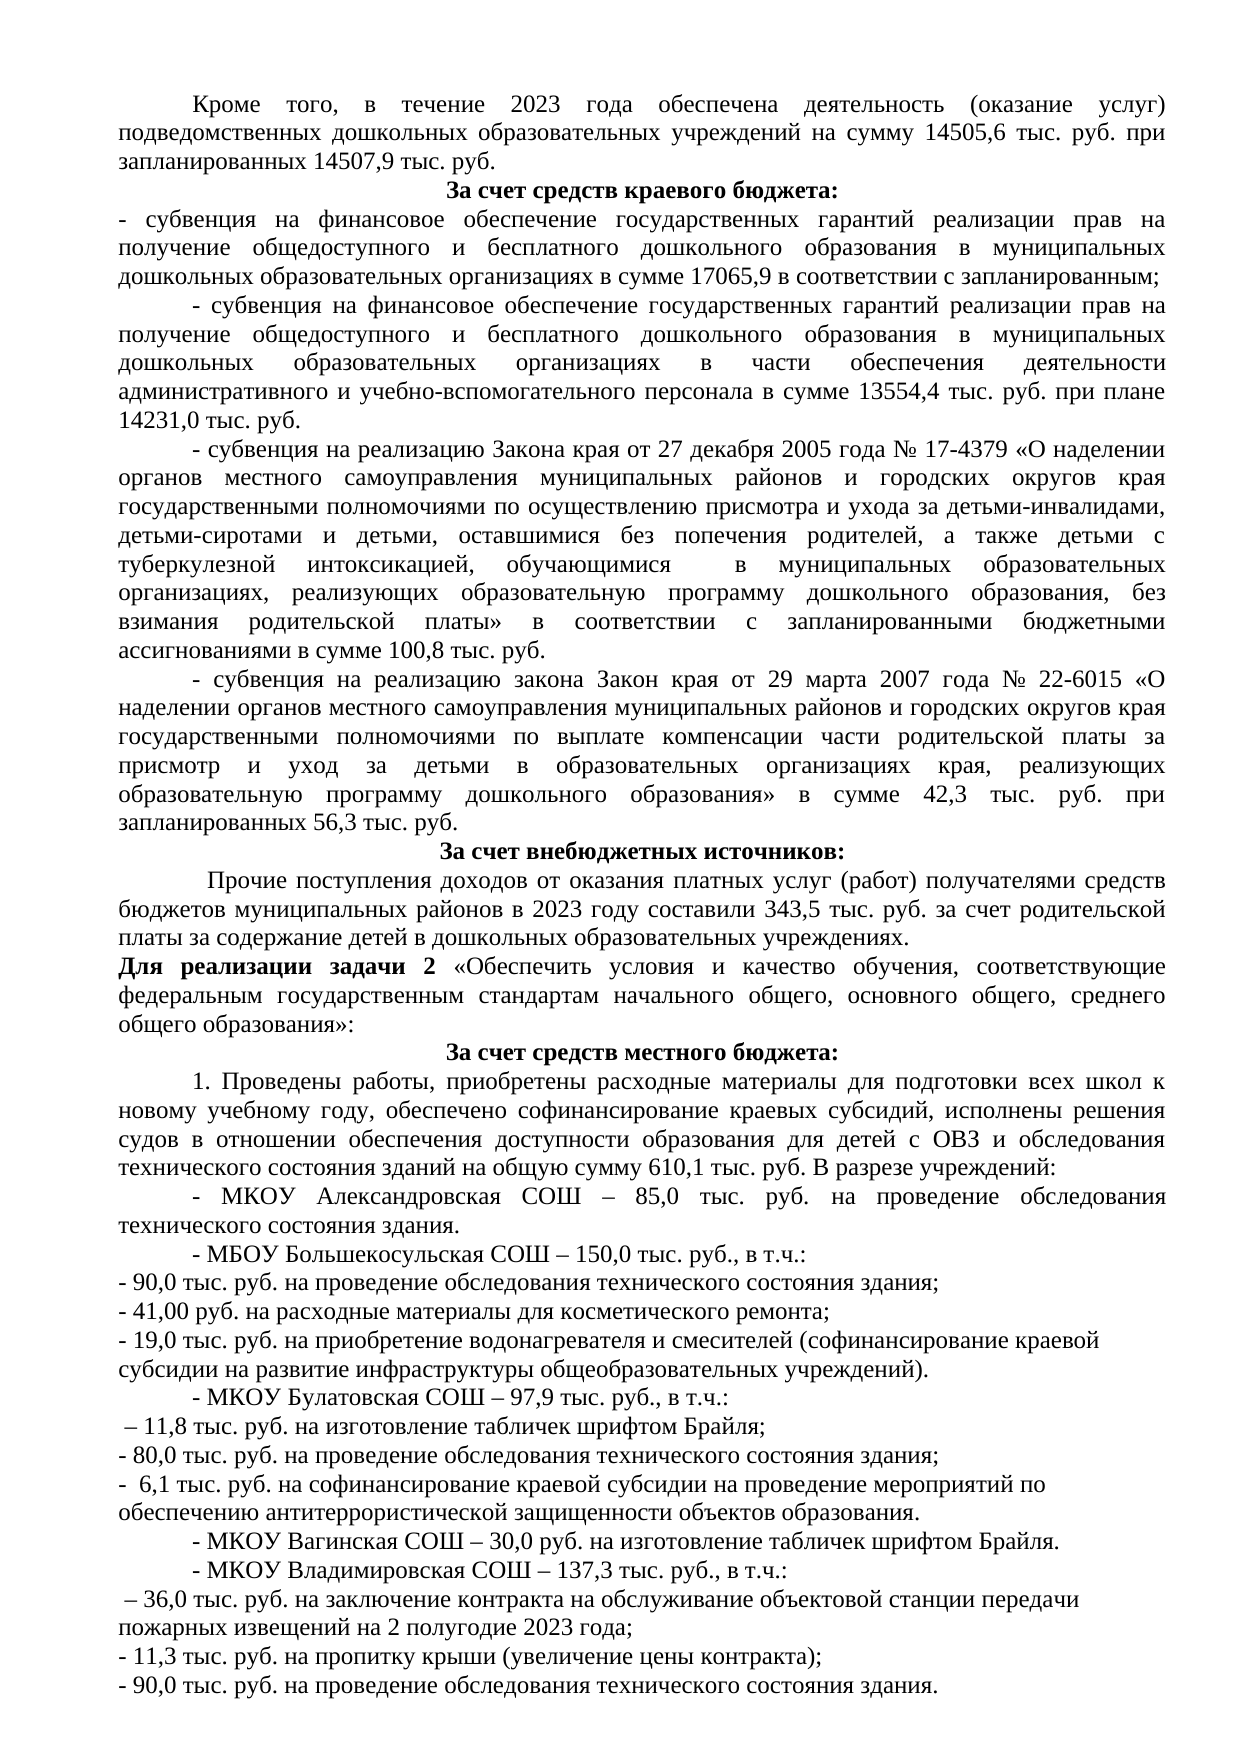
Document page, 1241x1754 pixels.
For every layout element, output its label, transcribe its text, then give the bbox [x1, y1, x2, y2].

text - 90,0 тыс. руб. на проведение обследования технического состояния здания; [118, 1267, 1167, 1296]
text – 11,8 тыс. руб. на изготовление табличек шрифтом Брайля; [118, 1411, 1167, 1440]
text - 80,0 тыс. руб. на проведение обследования технического состояния здания; [118, 1440, 1167, 1469]
text - субвенция на финансовое обеспечение государственных гарантий реализации прав на получение общедоступного и бесплатного дошкольного образования в муниципальных дошкольных образовательных организациях в сумме 17065,9 в соответствии с запланированным; [118, 204, 1167, 290]
text - субвенция на финансовое обеспечение государственных гарантий реализации прав на получение общедоступного и бесплатного дошкольного образования в муниципальных дошкольных образовательных организациях в части обеспечения деятельности административного и учебно-вспомогательного персонала в сумме 13554,4 тыс. руб. при плане 14231,0 тыс. руб. [118, 290, 1167, 434]
text - МБОУ Большекосульская СОШ – 150,0 тыс. руб., в т.ч.: [118, 1239, 1167, 1267]
text - 41,00 руб. на расходные материалы для косметического ремонта; [118, 1296, 1167, 1325]
text - 19,0 тыс. руб. на приобретение водонагревателя и смесителей (софинансирование краевой субсидии на развитие инфраструктуры общеобразовательных учреждений). [118, 1325, 1167, 1382]
text - МКОУ Вагинская СОШ – 30,0 руб. на изготовление табличек шрифтом Брайля. [118, 1526, 1167, 1555]
text – 36,0 тыс. руб. на заключение контракта на обслуживание объектовой станции передачи пожарных извещений на 2 полугодие 2023 года; [118, 1584, 1167, 1641]
text - 6,1 тыс. руб. на софинансирование краевой субсидии на проведение мероприятий по обеспечению антитеррористической защищенности объектов образования. [118, 1469, 1167, 1526]
text - МКОУ Владимировская СОШ – 137,3 тыс. руб., в т.ч.: [118, 1555, 1167, 1584]
text - субвенция на реализацию Закона края от 27 декабря 2005 года № 17-4379 «О наделении органов местного самоуправления муниципальных районов и городских округов края государственными полномочиями по осуществлению присмотра и ухода за детьми-инвалидами, детьми-сиротами и детьми, оставшимися без попечения родителей, а также детьми с туберкулезной интоксикацией, обучающимися в муниципальных образовательных организациях, реализующих образовательную программу дошкольного образования, без взимания родительской платы» в соответствии с запланированными бюджетными ассигнованиями в сумме 100,8 тыс. руб. [118, 434, 1167, 664]
text За счет средств краевого бюджета: [118, 175, 1167, 204]
text - МКОУ Булатовская СОШ – 97,9 тыс. руб., в т.ч.: [118, 1382, 1167, 1411]
text - МКОУ Александровская СОШ – 85,0 тыс. руб. на проведение обследования технического состояния здания. [118, 1181, 1167, 1239]
text - 90,0 тыс. руб. на проведение обследования технического состояния здания. [118, 1670, 1167, 1699]
text - 11,3 тыс. руб. на пропитку крыши (увеличение цены контракта); [118, 1641, 1167, 1670]
text За счет средств местного бюджета: [118, 1037, 1167, 1066]
text 1. Проведены работы, приобретены расходные материалы для подготовки всех школ к новому учебному году, обеспечено софинансирование краевых субсидий, исполнены решения судов в отношении обеспечения доступности образования для детей с ОВЗ и обследования технического состояния зданий на общую сумму 610,1 тыс. руб. В разрезе учреждений: [118, 1066, 1167, 1181]
text Прочие поступления доходов от оказания платных услуг (работ) получателями средств бюджетов муниципальных районов в 2023 году составили 343,5 тыс. руб. за счет родительской платы за содержание детей в дошкольных образовательных учреждениях. [118, 865, 1167, 951]
text - субвенция на реализацию закона Закон края от 29 марта 2007 года № 22-6015 «О наделении органов местного самоуправления муниципальных районов и городских округов края государственными полномочиями по выплате компенсации части родительской платы за присмотр и уход за детьми в образовательных организациях края, реализующих образовательную программу дошкольного образования» в сумме 42,3 тыс. руб. при запланированных 56,3 тыс. руб. [118, 664, 1167, 836]
text Для реализации задачи 2 «Обеспечить условия и качество обучения, соответствующие федеральным государственным стандартам начального общего, основного общего, среднего общего образования»: [118, 951, 1167, 1037]
text Кроме того, в течение 2023 года обеспечена деятельность (оказание услуг) подведомственных дошкольных образовательных учреждений на сумму 14505,6 тыс. руб. при запланированных 14507,9 тыс. руб. [118, 89, 1167, 175]
text За счет внебюджетных источников: [118, 836, 1167, 865]
